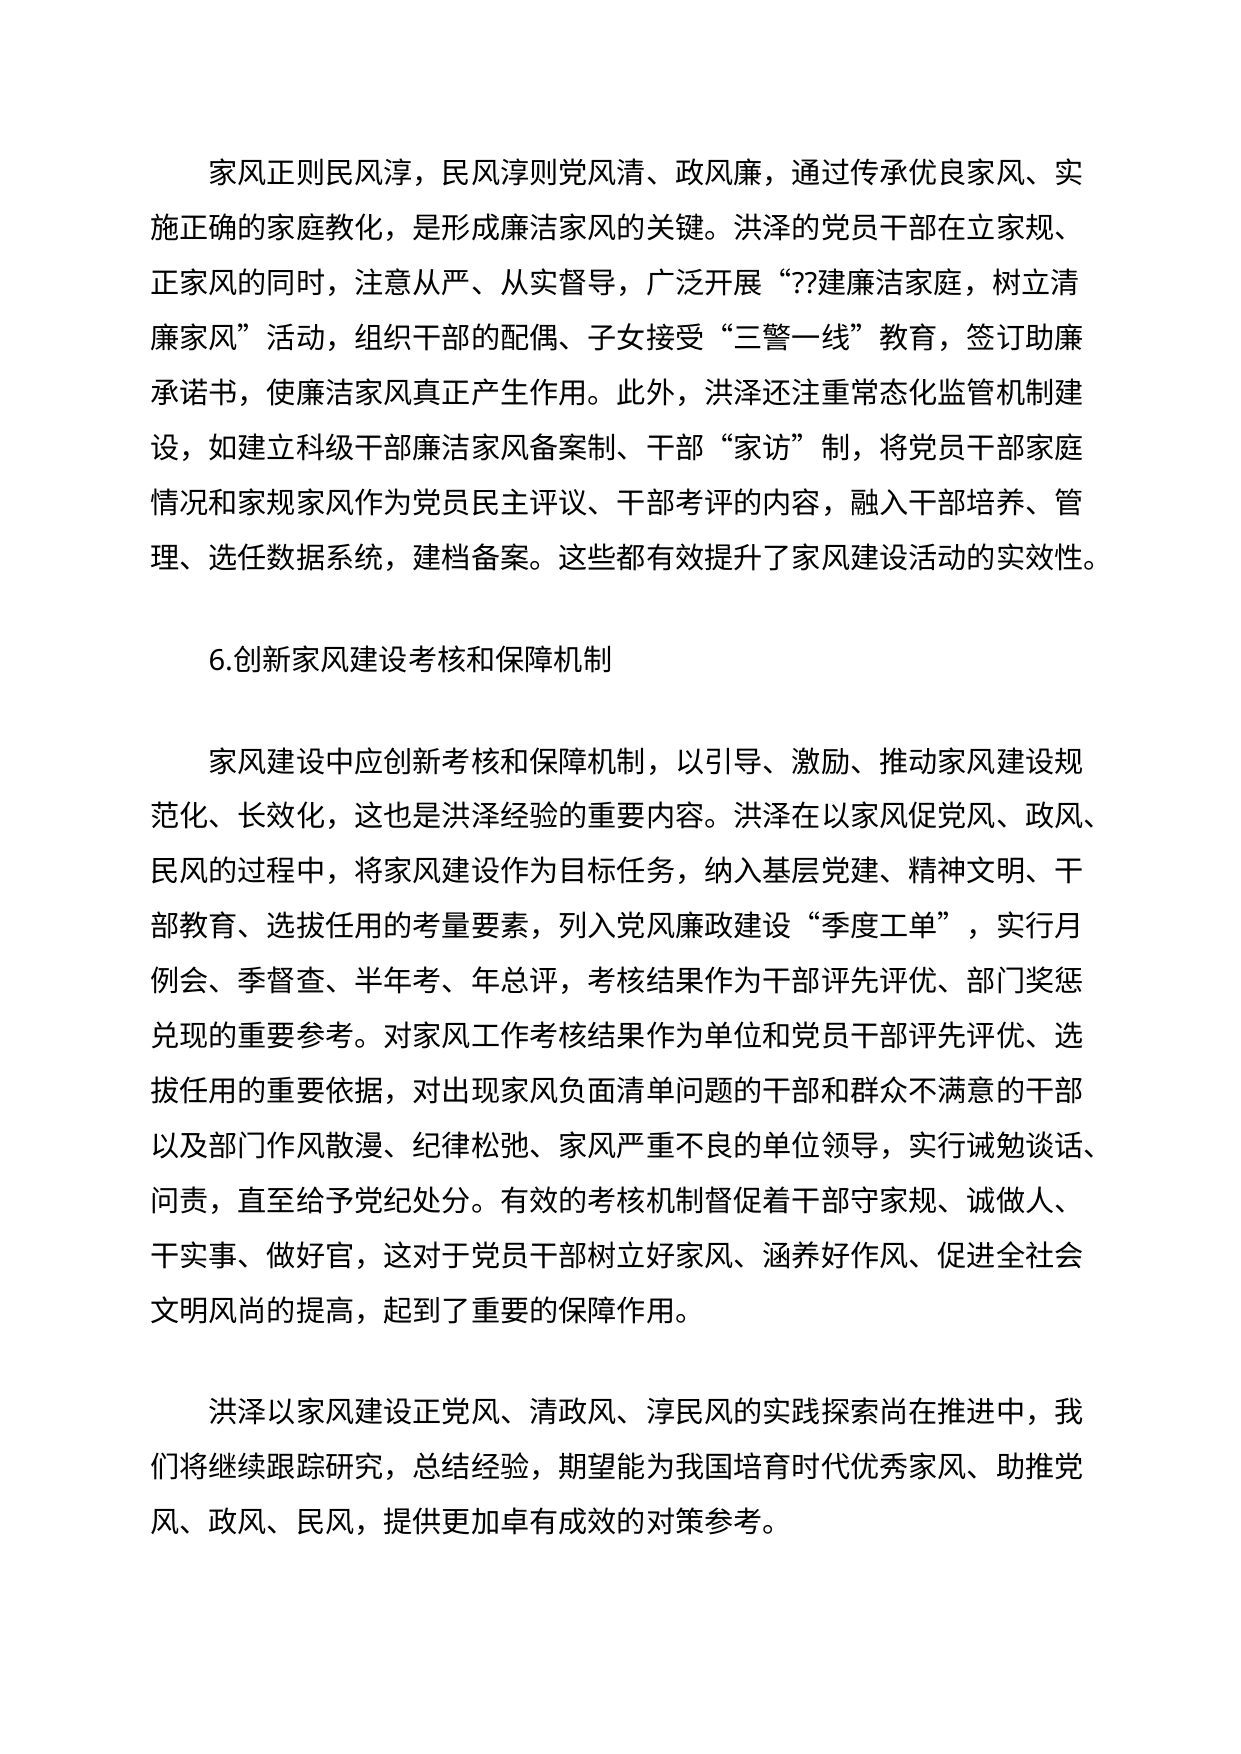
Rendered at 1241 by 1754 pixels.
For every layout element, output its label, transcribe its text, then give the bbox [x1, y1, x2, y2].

text 洪泽以家风建设正党风、清政风、淳民风的实践探索尚在推进中，我们将继续跟踪研究，总结经验，期望能为我国培育时代优秀家风、助推党风、政风、民风，提供更加卓有成效的对策参考。 [150, 1389, 1090, 1541]
text 家风正则民风淳，民风淳则党风清、政风廉，通过传承优良家风、实施正确的家庭教化，是形成廉洁家风的关键。洪泽的党员干部在立家规、正家风的同时，注意从严、从实督导，广泛开展“??建廉洁家庭，树立清廉家风”活动，组织干部的配偶、子女接受“三警一线”教育，签订助廉承诺书，使廉洁家风真正产生作用。此外，洪泽还注重常态化监管机制建设，如建立科级干部廉洁家风备案制、干部“家访”制，将党员干部家庭情况和家规家风作为党员民主评议、干部考评的内容，融入干部培养、管理、选任数据系统，建档备案。这些都有效提升了家风建设活动的实效性。 [150, 150, 1090, 577]
text 家风建设中应创新考核和保障机制，以引导、激励、推动家风建设规范化、长效化，这也是洪泽经验的重要内容。洪泽在以家风促党风、政风、民风的过程中，将家风建设作为目标任务，纳入基层党建、精神文明、干部教育、选拔任用的考量要素，列入党风廉政建设“季度工单”，实行月例会、季督查、半年考、年总评，考核结果作为干部评先评优、部门奖惩兑现的重要参考。对家风工作考核结果作为单位和党员干部评先评优、选拔任用的重要依据，对出现家风负面清单问题的干部和群众不满意的干部以及部门作风散漫、纪律松弛、家风严重不良的单位领导，实行诫勉谈话、问责，直至给予党纪处分。有效的考核机制督促着干部守家规、诚做人、干实事、做好官，这对于党员干部树立好家风、涵养好作风、促进全社会文明风尚的提高，起到了重要的保障作用。 [150, 738, 1090, 1329]
text 6.创新家风建设考核和保障机制 [150, 636, 1090, 678]
